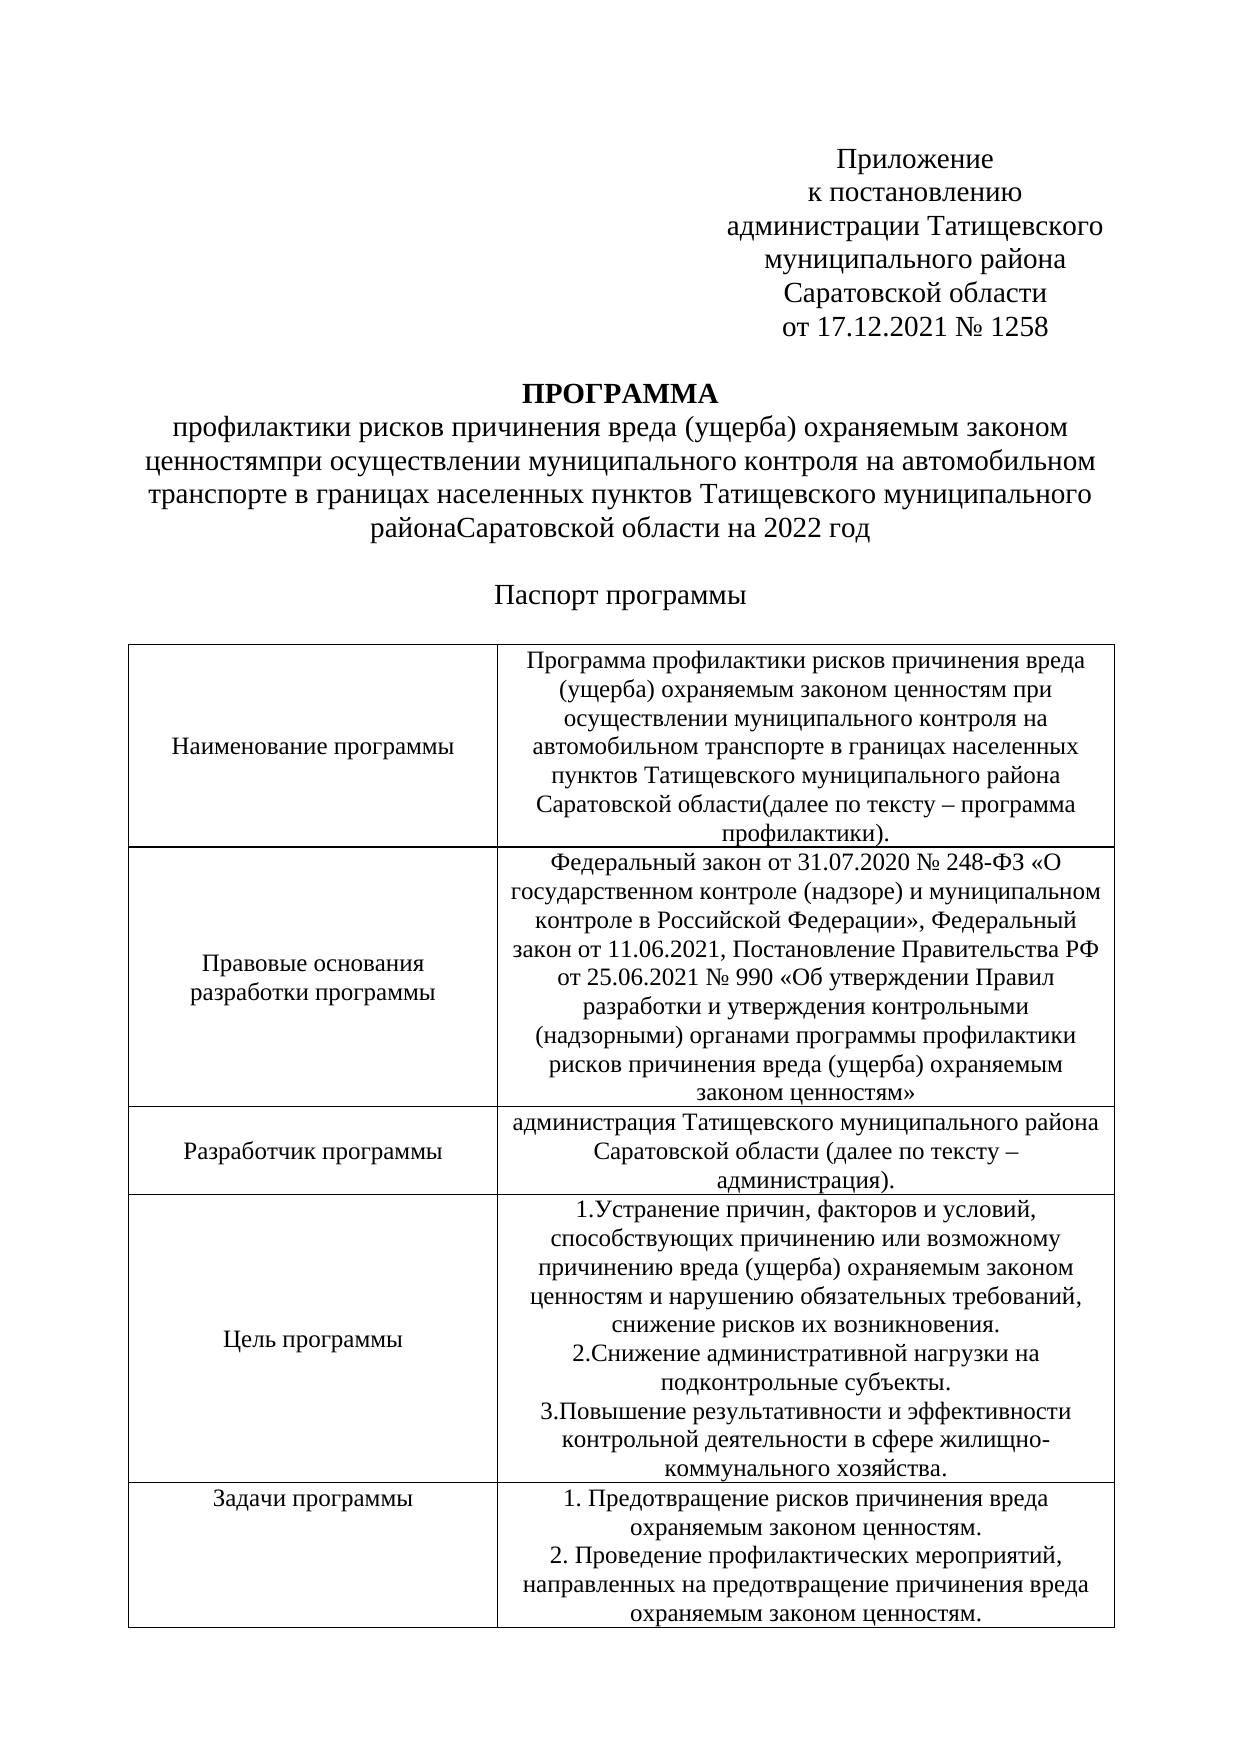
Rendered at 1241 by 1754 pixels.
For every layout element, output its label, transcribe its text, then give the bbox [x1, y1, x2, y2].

text от 17.12.2021 № 1258 [708, 309, 1122, 342]
table_cell Задачи программы [129, 1483, 497, 1627]
table_cell Разработчик программы [129, 1107, 497, 1193]
table_cell 1.Устранение причин, факторов и условий, способствующих причинению или возможному причинению вреда (ущерба) охраняемым законом ценностям и нарушению обязательных требований, снижение рисков их возникновения. 2.Снижение административной нагрузки на подконтрольные субъекты. 3.Повышение результативности и эффективности контрольной деятельности в сфере жилищно-коммунального хозяйства. [498, 1195, 1114, 1482]
table_cell администрация Татищевского муниципального района Саратовской области (далее по тексту – администрация). [498, 1107, 717, 1193]
table_header Наименование программы [129, 645, 497, 846]
table_cell Федеральный закон от 31.07.2020 № 248-ФЗ «О государственном контроле (надзоре) и муниципальном контроле в Российской Федерации», Федеральный закон от 11.06.2021, Постановление Правительства РФ от 25.06.2021 № 990 «Об утверждении Правил разработки и утверждения контрольными (надзорными) органами программы профилактики рисков причинения вреда (ущерба) охраняемым законом ценностям» [498, 848, 1114, 1106]
text Приложение [708, 141, 1122, 174]
table_cell Цель программы [129, 1195, 497, 1482]
text администрации Татищевского [708, 208, 1122, 242]
text Паспорт программы [118, 577, 1122, 611]
text ПРОГРАММА [118, 376, 1122, 409]
table_cell администрация Татищевского муниципального района Саратовской области (далее по тексту – администрация). [895, 1107, 1114, 1193]
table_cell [498, 1483, 1114, 1627]
text Саратовской области [708, 275, 1122, 309]
text к постановлению [708, 174, 1122, 208]
text профилактики рисков причинения вреда (ущерба) охраняемым законом ценностямпри осуществлении муниципального контроля на автомобильном транспорте в границах населенных пунктов Татищевского муниципального районаСаратовской области на 2022 год [118, 409, 1122, 543]
table_cell Правовые основания разработки программы [129, 848, 497, 1106]
text муниципального района [708, 242, 1122, 275]
table_header Программа профилактики рисков причинения вреда (ущерба) охраняемым законом ценностям при осуществлении муниципального контроля на автомобильном транспорте в границах населенных пунктов Татищевского муниципального района Саратовской области(далее по тексту – программа профилактики). [498, 645, 1114, 846]
